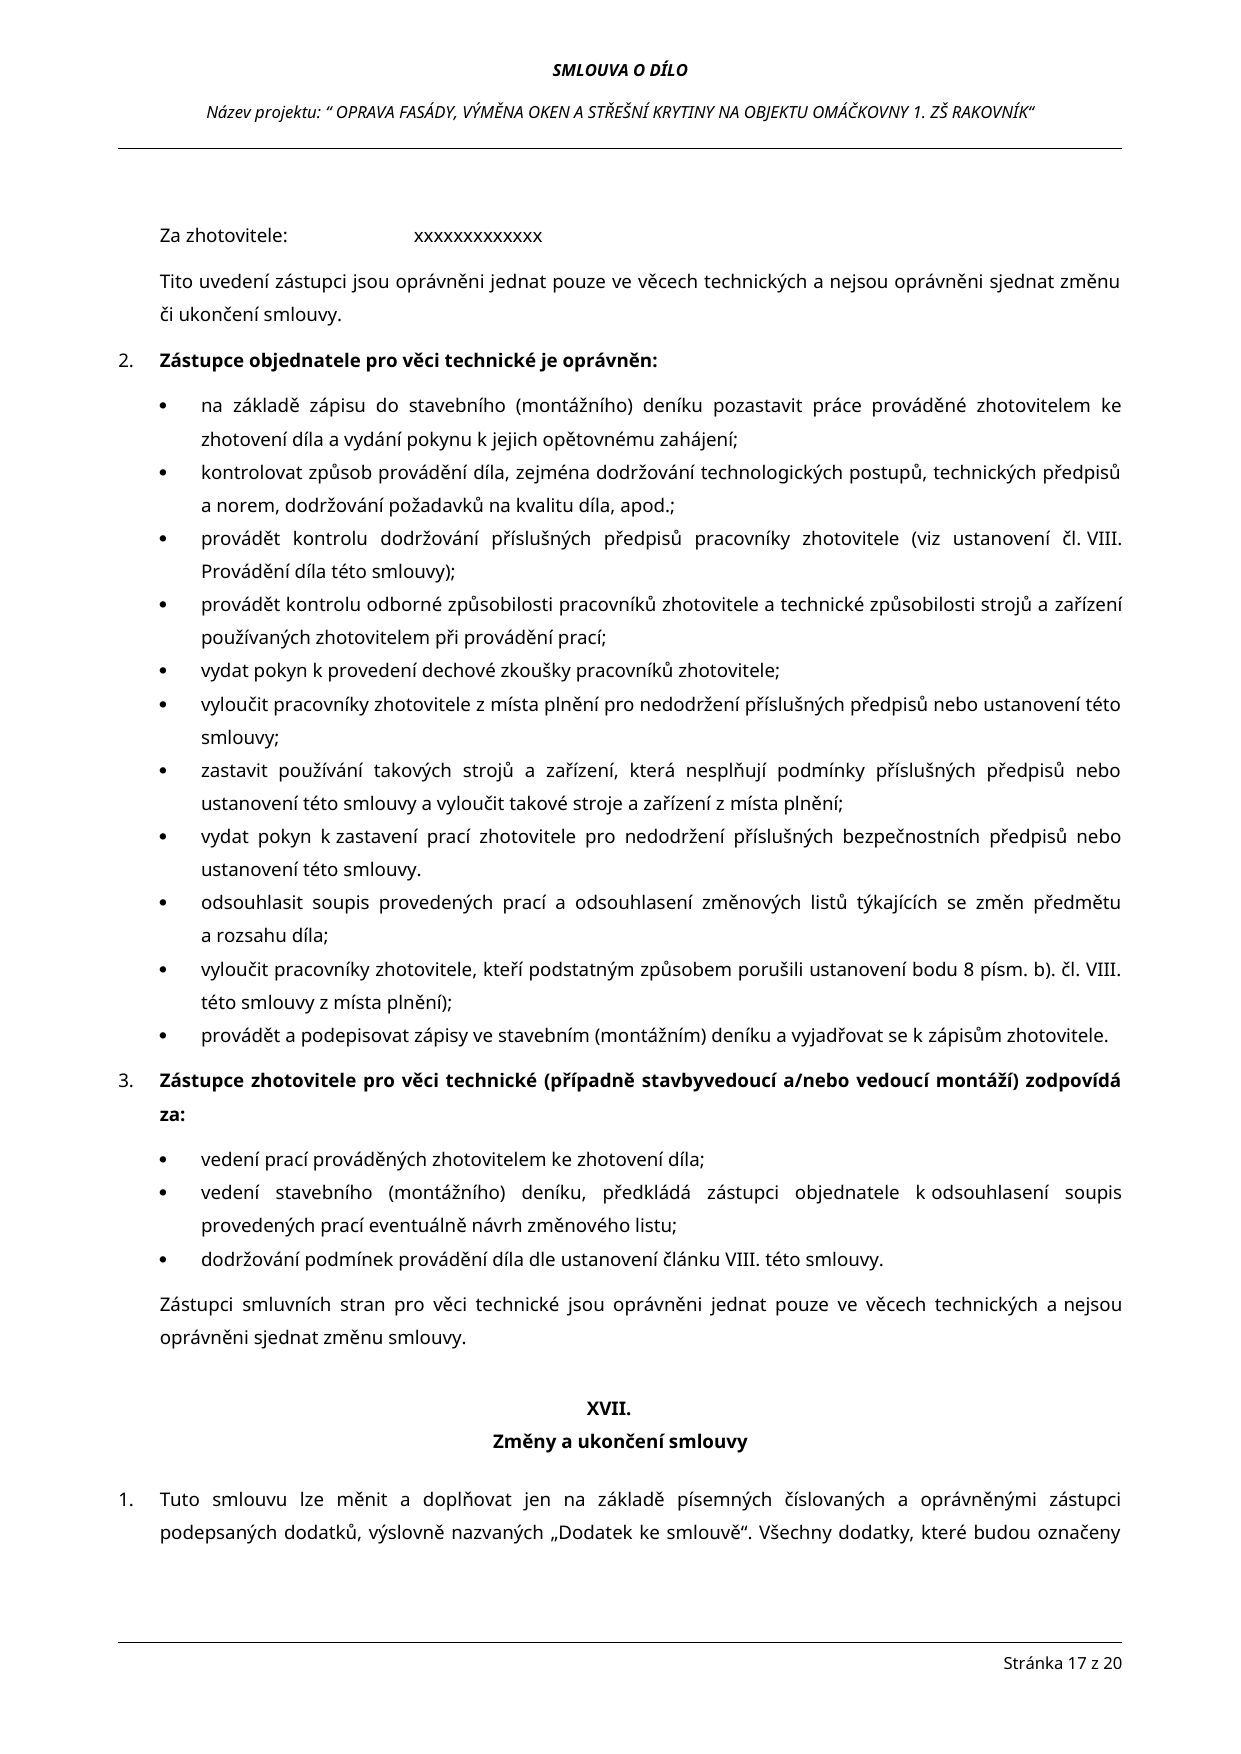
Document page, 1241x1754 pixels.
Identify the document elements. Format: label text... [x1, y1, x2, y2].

text kontrolovat způsob provádění díla, zejména dodržování technologických postupů, technických předpisů a norem, dodržování požadavků na kvalitu díla, apod.; [159, 459, 1122, 518]
text Zástupci smluvních stran pro věci technické jsou oprávněni jednat pouze ve věcech technických a nejsou oprávněni sjednat změnu smlouvy. [159, 1292, 1122, 1350]
text provádět a podepisovat zápisy ve stavebním (montážním) deníku a vyjadřovat se k zápisům zhotovitele. [159, 1022, 1122, 1048]
text provádět kontrolu odborné způsobilosti pracovníků zhotovitele a technické způsobilosti strojů a zařízení používaných zhotovitelem při provádění prací; [159, 592, 1122, 650]
text zastavit používání takových strojů a zařízení, která nesplňují podmínky příslušných předpisů nebo ustanovení této smlouvy a vyloučit takové stroje a zařízení z místa plnění; [159, 757, 1122, 816]
text Zástupce objednatele pro věci technické je oprávněn: [118, 347, 1122, 373]
text provádět kontrolu dodržování příslušných předpisů pracovníky zhotovitele (viz ustanovení čl. VIII. Provádění díla této smlouvy); [159, 525, 1122, 584]
text vedení stavebního (montážního) deníku, předkládá zástupci objednatele k odsouhlasení soupis provedených prací eventuálně návrh změnového listu; [159, 1180, 1122, 1238]
text Za zhotovitele: [159, 223, 1122, 248]
text dodržování podmínek provádění díla dle ustanovení článku VIII. této smlouvy. [159, 1246, 1122, 1271]
text Zástupce zhotovitele pro věci technické (případně stavbyvedoucí a/nebo vedoucí montáží) zodpovídá za: [118, 1068, 1122, 1126]
text vydat pokyn k zastavení prací zhotovitele pro nedodržení příslušných bezpečnostních předpisů nebo ustanovení této smlouvy. [159, 823, 1122, 882]
text na základě zápisu do stavebního (montážního) deníku pozastavit práce prováděné zhotovitelem ke zhotovení díla a vydání pokynu k jejich opětovnému zahájení; [159, 393, 1122, 451]
text Tito uvedení zástupci jsou oprávněni jednat pouze ve věcech technických a nejsou oprávněni sjednat změnu či ukončení smlouvy. [159, 268, 1122, 327]
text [118, 1487, 1122, 1545]
text vyloučit pracovníky zhotovitele, kteří podstatným způsobem porušili ustanovení bodu 8 písm. b). čl. VIII. této smlouvy z místa plnění); [159, 956, 1122, 1014]
text vedení prací prováděných zhotovitelem ke zhotovení díla; [159, 1147, 1122, 1172]
text odsouhlasit soupis provedených prací a odsouhlasení změnových listů týkajících se změn předmětu a rozsahu díla; [159, 890, 1122, 948]
text vydat pokyn k provedení dechové zkoušky pracovníků zhotovitele; [159, 658, 1122, 683]
text vyloučit pracovníky zhotovitele z místa plnění pro nedodržení příslušných předpisů nebo ustanovení této smlouvy; [159, 691, 1122, 749]
text Změny a ukončení smlouvy [118, 1428, 1122, 1454]
